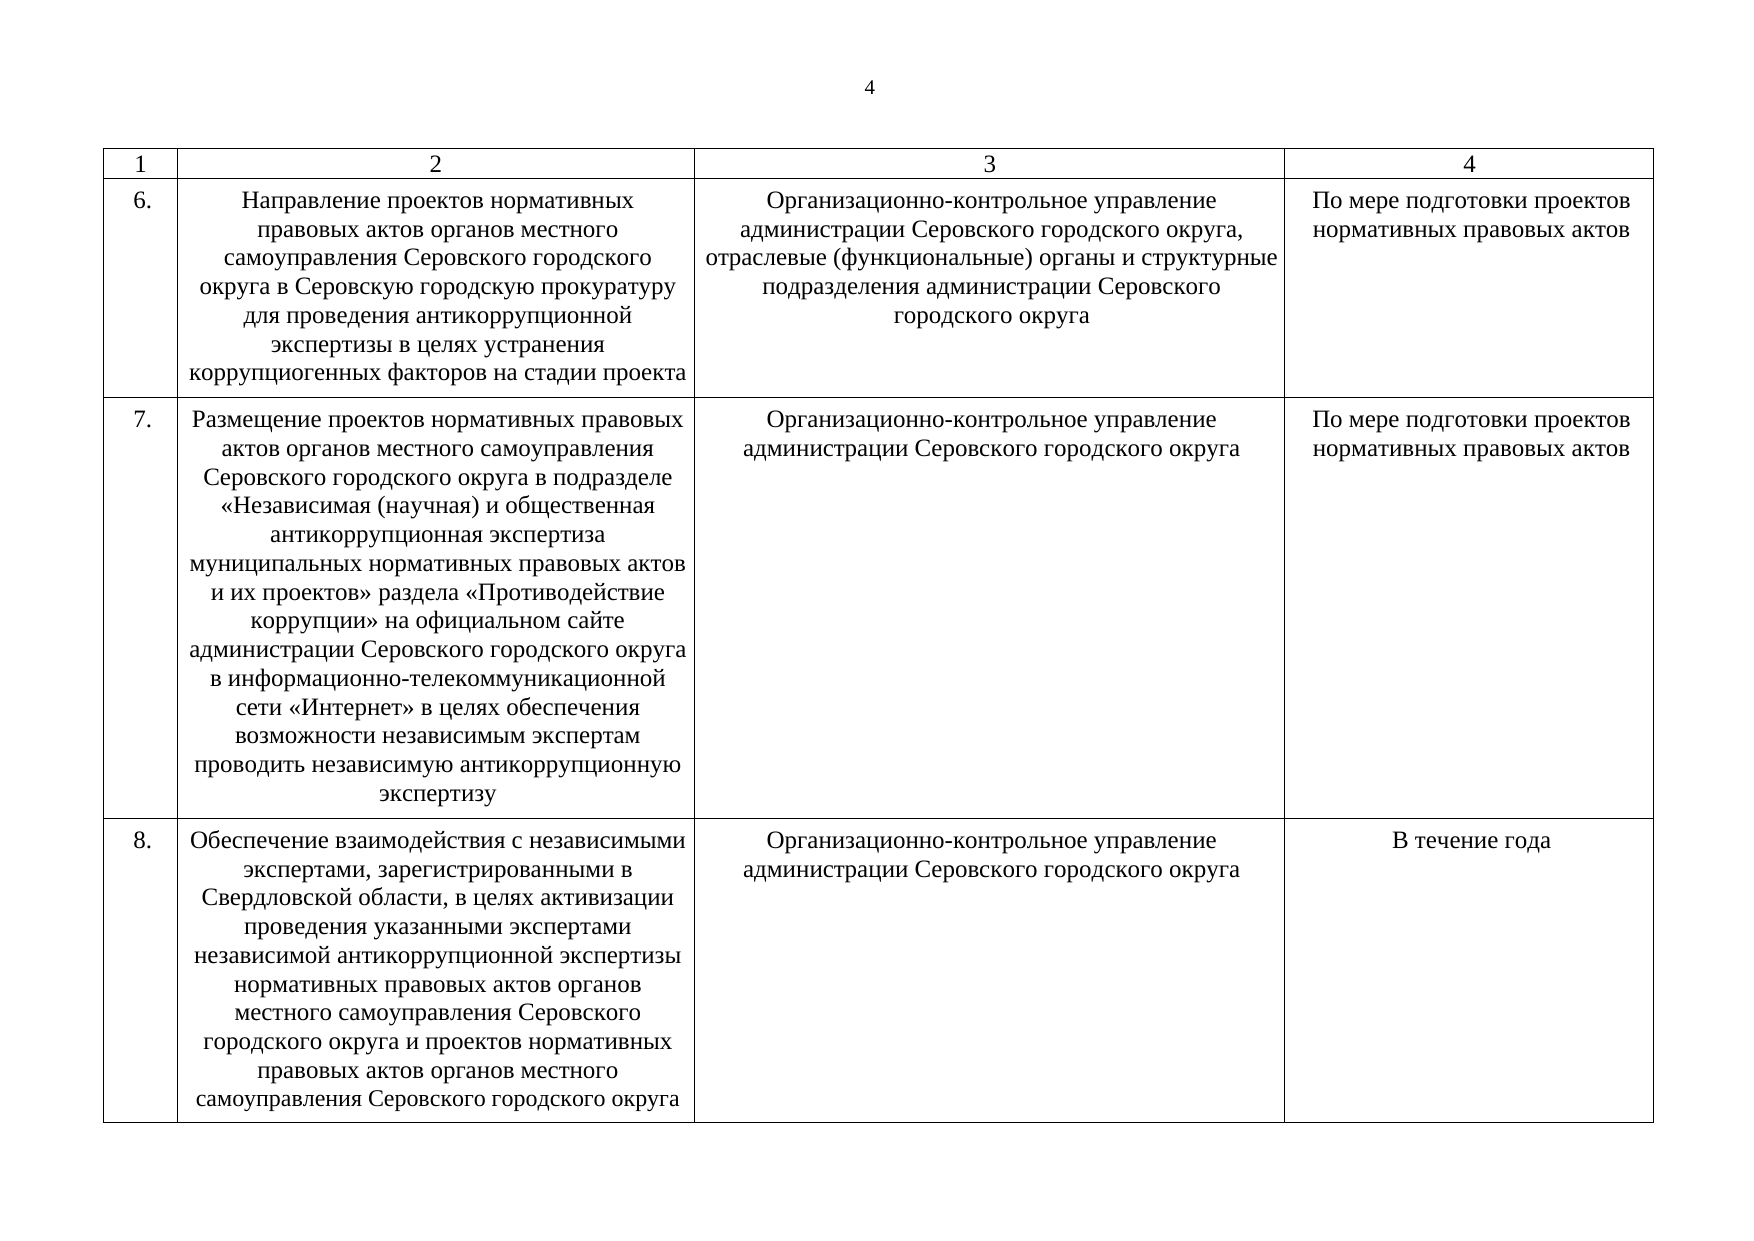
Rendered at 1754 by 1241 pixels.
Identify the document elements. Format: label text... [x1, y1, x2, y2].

table_cell По мере подготовки проектов нормативных правовых актов [1285, 179, 1653, 397]
table_cell 8. [104, 819, 177, 1122]
table_cell В течение года [1285, 819, 1653, 1122]
table_cell Направление проектов нормативных правовых актов органов местного самоуправления Серовского городского округа в Серовскую городскую прокуратуру для проведения антикоррупционной экспертизы в целях устранения коррупциогенных факторов на стадии проекта [178, 179, 694, 397]
table_cell Размещение проектов нормативных правовых актов органов местного самоуправления Серовского городского округа в подразделе «Независимая (научная) и общественная антикоррупционная экспертиза муниципальных нормативных правовых актов и их проектов» раздела «Противодействие коррупции» на официальном сайте администрации Серовского городского округа в информационно-телекоммуникационной сети «Интернет» в целях обеспечения возможности независимым экспертам проводить независимую антикоррупционную экспертизу [178, 398, 694, 817]
table_cell Обеспечение взаимодействия с независимыми экспертами, зарегистрированными в Свердловской области, в целях активизации проведения указанными экспертами независимой антикоррупционной экспертизы нормативных правовых актов органов местного самоуправления Серовского городского округа и проектов нормативных правовых актов органов местного самоуправления Серовского городского округа [178, 819, 694, 1122]
table_cell 6. [104, 179, 177, 397]
table_cell По мере подготовки проектов нормативных правовых актов [1285, 398, 1653, 817]
table_cell Организационно-контрольное управление администрации Серовского городского округа, отраслевые (функциональные) органы и структурные подразделения администрации Серовского городского округа [695, 179, 1284, 397]
table_cell Организационно-контрольное управление администрации Серовского городского округа [695, 398, 1284, 817]
table_header 3 [695, 149, 1284, 177]
table_header 2 [178, 149, 694, 177]
table_cell 7. [104, 398, 177, 817]
table_cell Организационно-контрольное управление администрации Серовского городского округа [695, 819, 1284, 1122]
table_header 1 [104, 149, 177, 177]
table_header 4 [1285, 149, 1653, 177]
